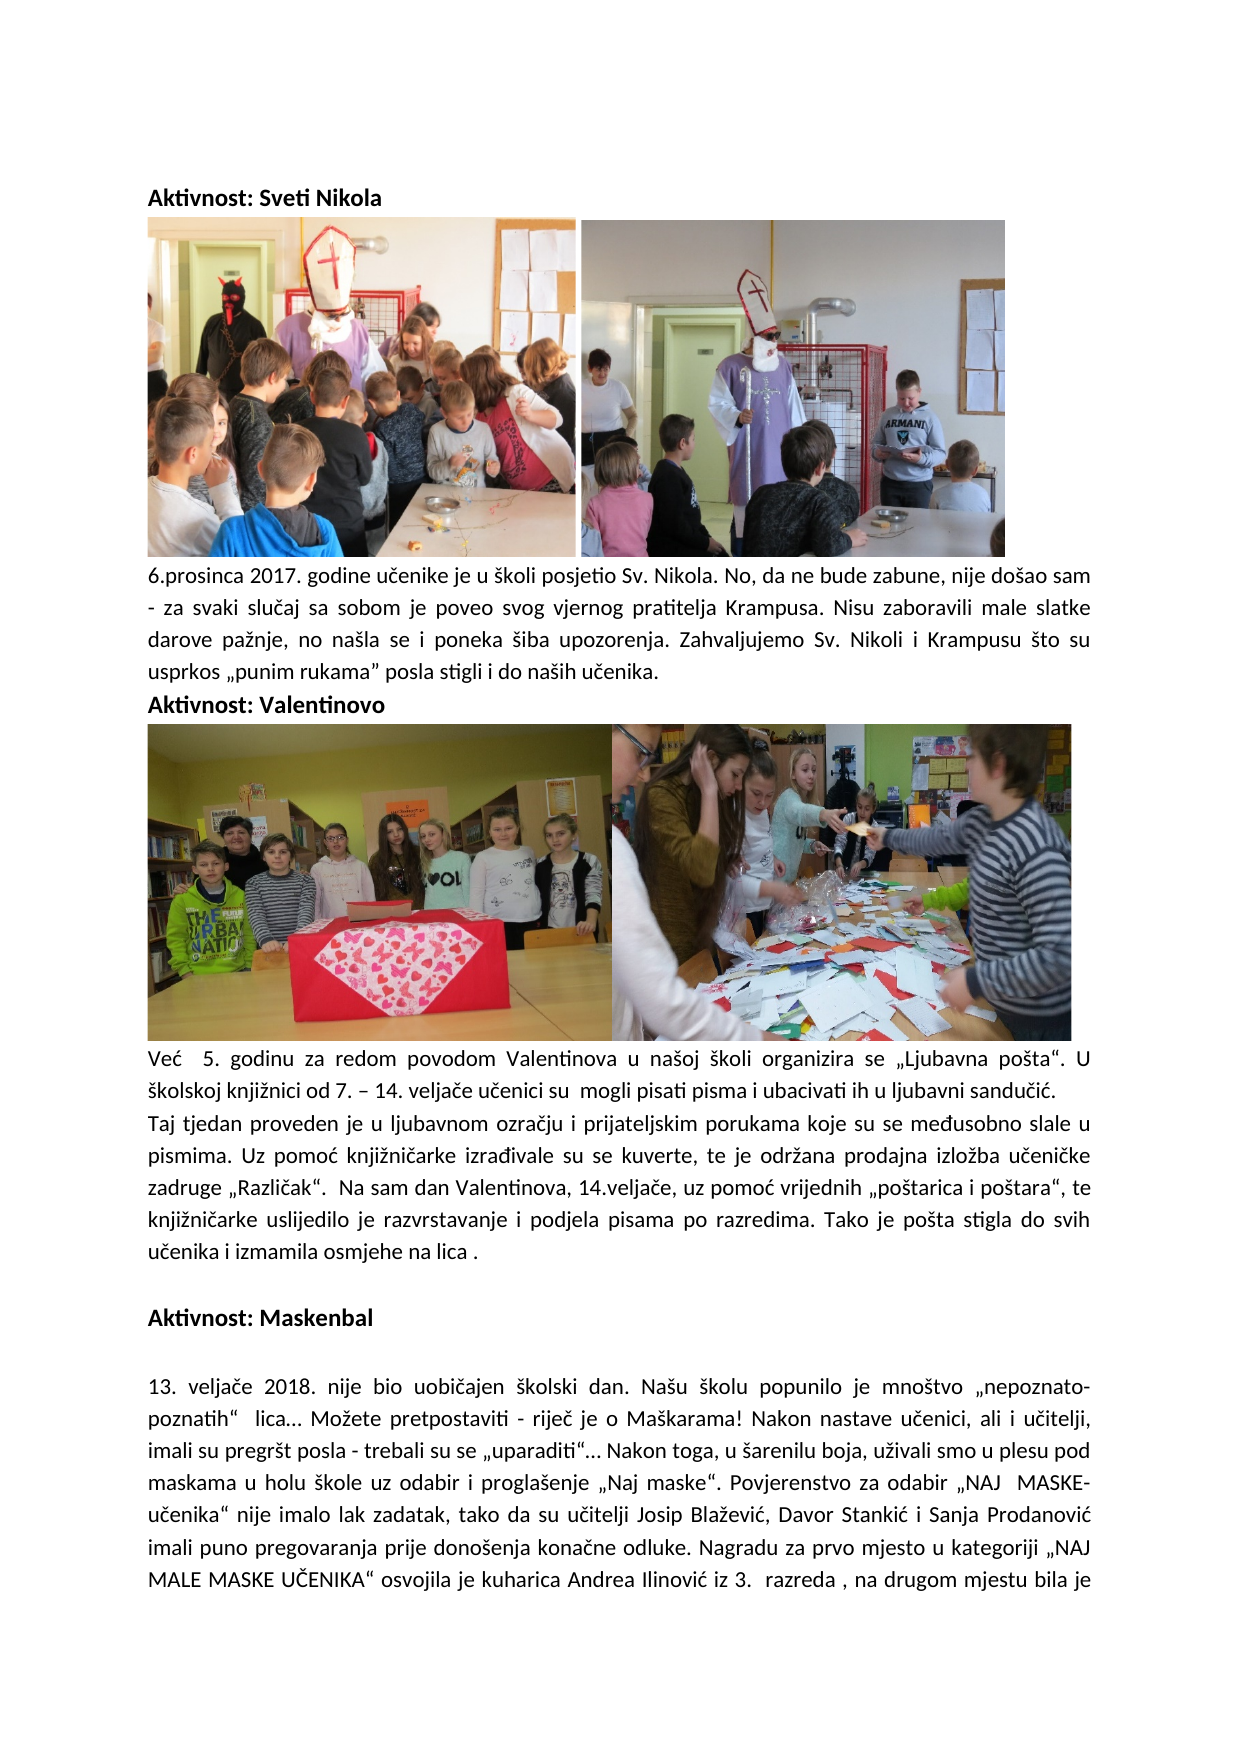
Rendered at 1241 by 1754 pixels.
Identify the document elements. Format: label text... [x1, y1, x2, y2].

text Aktivnost: Maskenbal [148, 1302, 1093, 1332]
picture [147, 724, 1072, 1041]
text Aktivnost: Sveti Nikola [148, 183, 1093, 213]
picture [581, 220, 1005, 557]
picture [147, 217, 576, 557]
text 6.prosinca 2017. godine učenike je u školi posjetio Sv. Nikola. No, da ne bude zabune, nije došao sam - za svaki slučaj sa sobom je poveo svog vjernog pratitelja Krampusa. Nisu zaboravili male slatke darove pažnje, no našla se i poneka šiba upozorenja. Zahvaljujemo Sv. Nikoli i Krampusu što su usprkos „punim rukama” posla stigli i do naših učenika. [148, 561, 1093, 685]
text Aktivnost: Valentinovo [148, 689, 1093, 720]
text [148, 1372, 1093, 1593]
text Taj tjedan proveden je u ljubavnom ozračju i prijateljskim porukama koje su se međusobno slale u pismima. Uz pomoć knjižničarke izrađivale su se kuverte, te je održana prodajna izložba učeničke zadruge „Različak“. Na sam dan Valentinova, 14.veljače, uz pomoć vrijednih „poštarica i poštara“, te knjižničarke uslijedilo je razvrstavanje i podjela pisama po razredima. Tako je pošta stigla do svih učenika i izmamila osmjehe na lica . [148, 1109, 1093, 1266]
